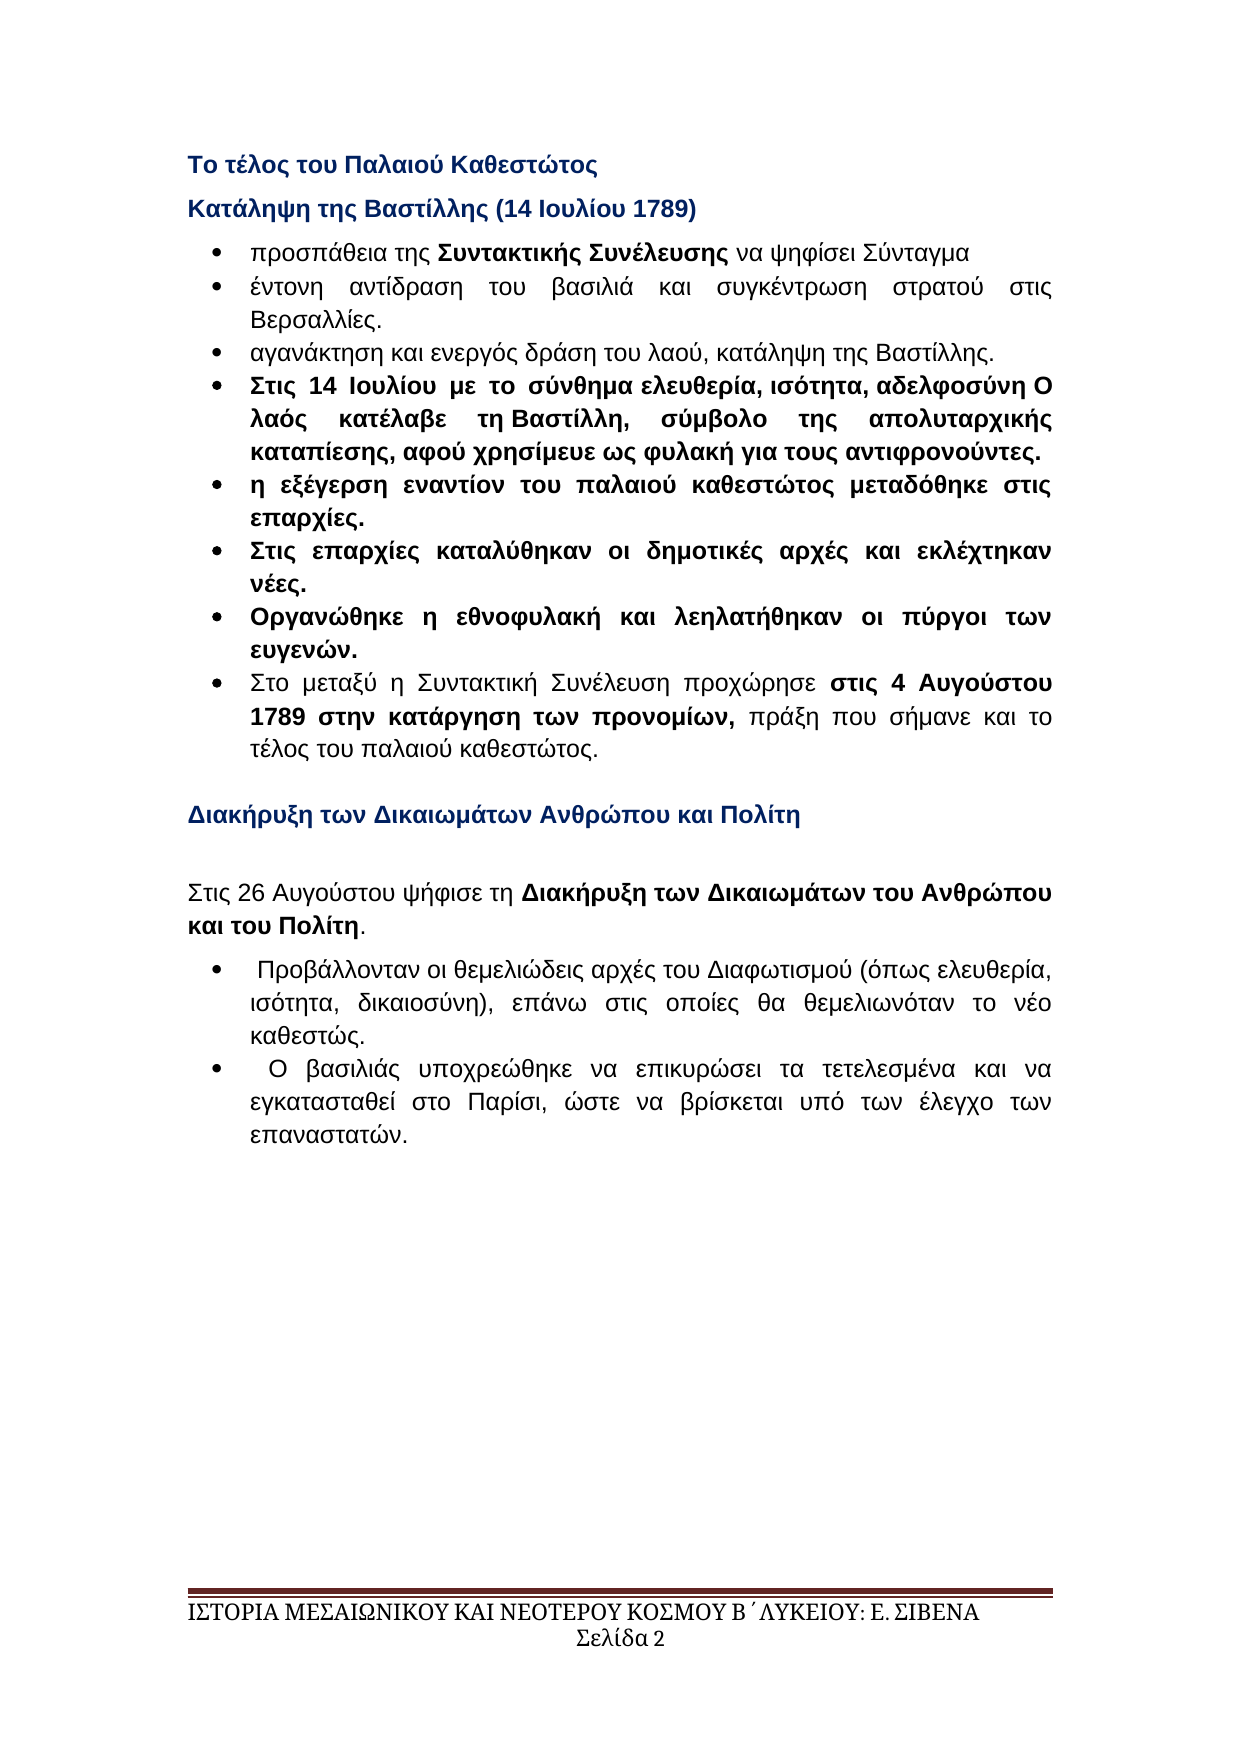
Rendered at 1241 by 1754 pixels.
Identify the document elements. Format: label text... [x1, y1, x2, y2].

list αγανάκτηση και ενεργός δράση του λαού, κατάληψη της Βαστίλλης. [212, 338, 1053, 366]
list Οργανώθηκε η εθνοφυλακή και λεηλατήθηκαν οι πύργοι των ευγενών. [212, 602, 1053, 664]
list έντονη αντίδραση του βασιλιά και συγκέντρωση στρατού στις Βερσαλλίες. [212, 271, 1053, 333]
text Το τέλος του Παλαιού Καθεστώτος [187, 150, 1053, 179]
list Προβάλλονταν οι θεμελιώδεις αρχές του Διαφωτισμού (όπως ελευθερία, ισότητα, δικαιοσύνη), επάνω στις οποίες θα θεμελιωνόταν το νέο καθεστώς. [212, 955, 1053, 1050]
list προσπάθεια της Συντακτικής Συνέλευσης να ψηφίσει Σύνταγμα [212, 238, 1053, 267]
list Ο βασιλιάς υποχρεώθηκε να επικυρώσει τα τετελεσμένα και να εγκατασταθεί στο Παρίσι, ώστε να βρίσκεται υπό των έλεγχο των επαναστατών. [212, 1054, 1053, 1149]
text Διακήρυξη των Δικαιωμάτων Ανθρώπου και Πολίτη [187, 801, 1053, 829]
list Στις επαρχίες καταλύθηκαν οι δημοτικές αρχές και εκλέχτηκαν νέες. [212, 536, 1053, 598]
list Στις 14 Ιουλίου με το σύνθημα ελευθερία, ισότητα, αδελφοσύνη Ο λαός κατέλαβε τη Βαστίλλη, σύμβολο της απολυταρχικής καταπίεσης, αφού χρησίμευε ως φυλακή για τους αντιφρονούντες. [212, 371, 1053, 466]
text Κατάληψη της Βαστίλλης (14 Ιουλίου 1789) [187, 194, 1053, 223]
list Στο μεταξύ η Συντακτική Συνέλευση προχώρησε στις 4 Αυγούστου 1789 στην κατάργηση των προνομίων, πράξη που σήμανε και το τέλος του παλαιού καθεστώτος. [212, 668, 1053, 763]
text Στις 26 Αυγούστου ψήφισε τη Διακήρυξη των Δικαιωμάτων του Ανθρώπου και του Πολίτη. [187, 878, 1053, 939]
list η εξέγερση εναντίον του παλαιού καθεστώτος μεταδόθηκε στις επαρχίες. [212, 470, 1053, 532]
